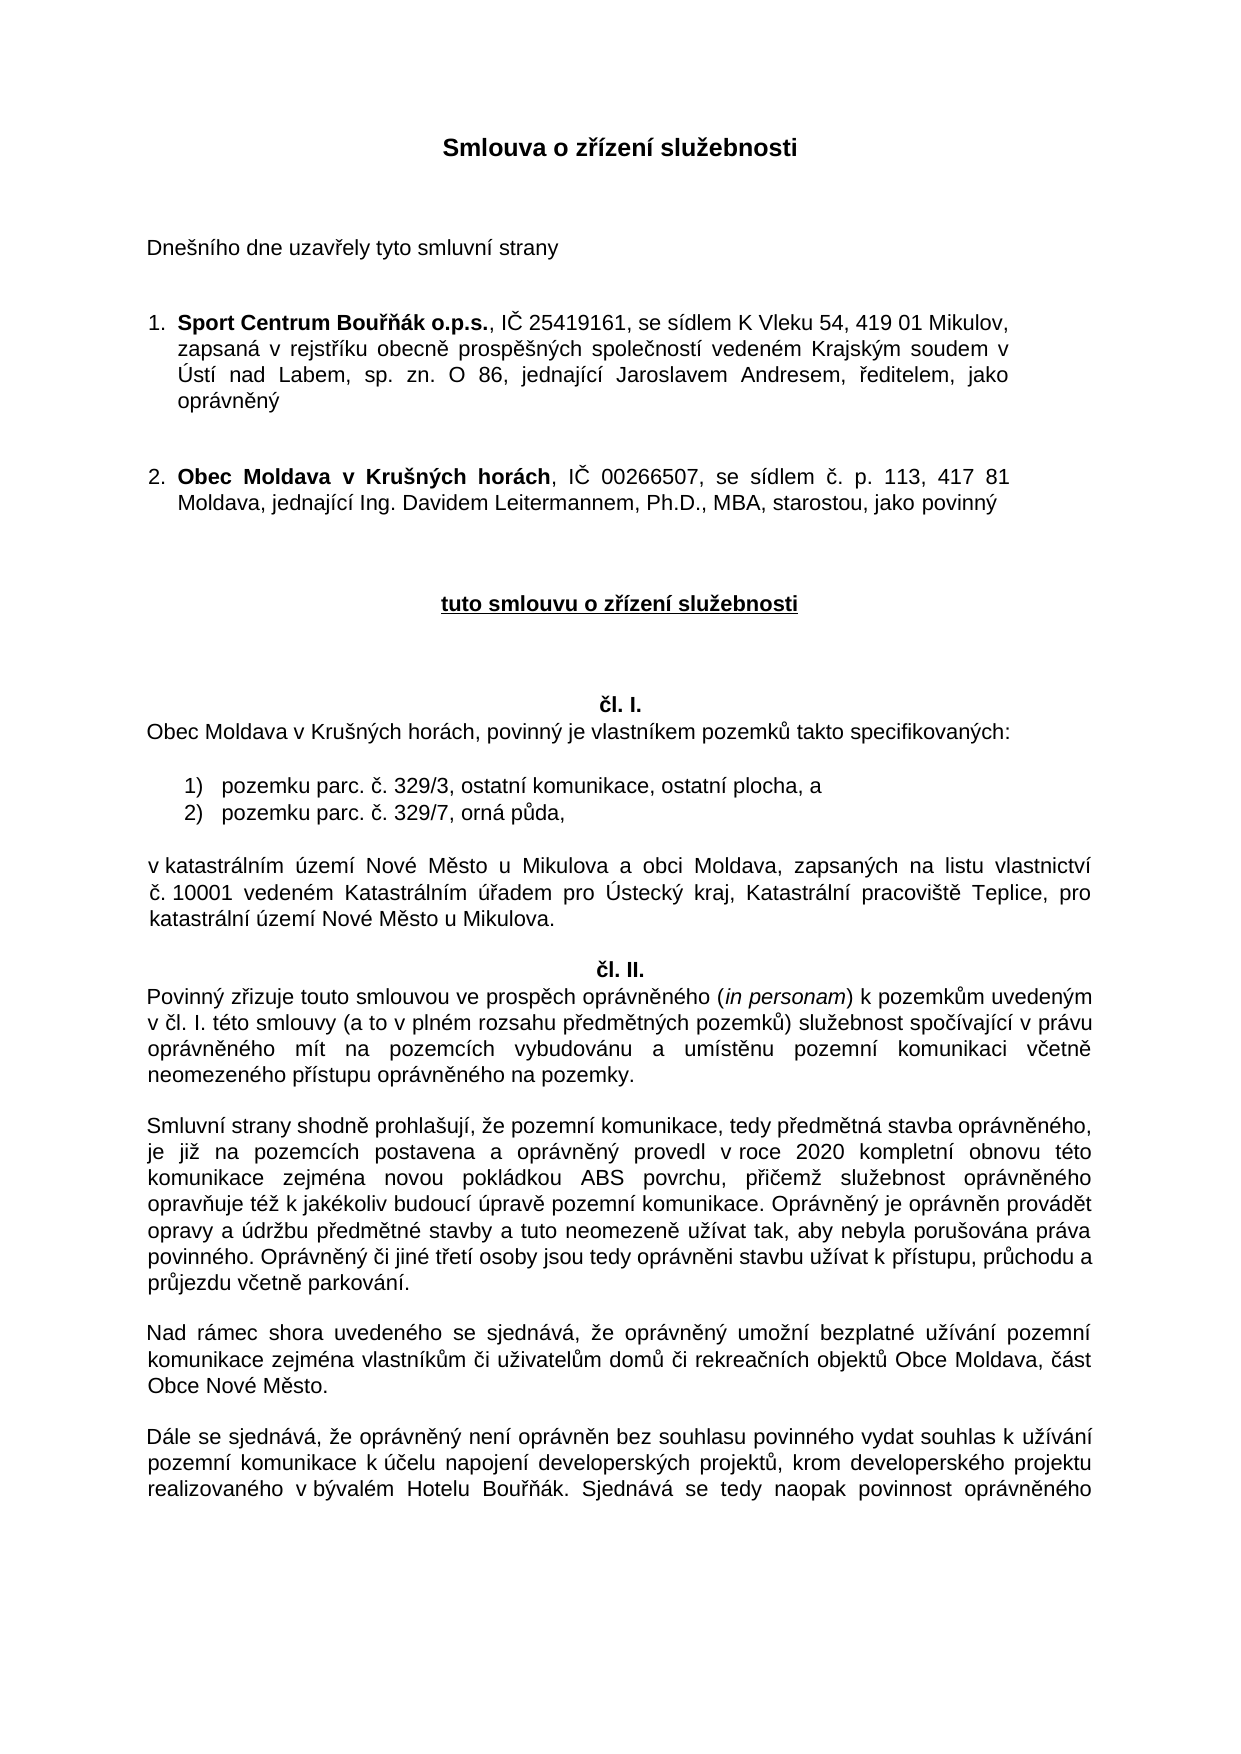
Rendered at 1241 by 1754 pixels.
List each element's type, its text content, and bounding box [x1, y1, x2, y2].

text Smlouva o zřízení služebnosti [148, 133, 1092, 162]
text v katastrálním území Nové Město u Mikulova a obci Moldava, zapsaných na listu vlastnictví č. 10001 vedeném Katastrálním úřadem pro Ústecký kraj, Katastrální pracoviště Teplice, pro katastrální území Nové Město u Mikulova. [148, 853, 1093, 931]
text Obec Moldava v Krušných horách, povinný je vlastníkem pozemků takto specifikovaných: [146, 719, 1093, 744]
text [146, 1424, 1093, 1501]
text čl. II. [148, 957, 1092, 982]
text Smluvní strany shodně prohlašují, že pozemní komunikace, tedy předmětná stavba oprávněného, je již na pozemcích postavena a oprávněný provedl v roce 2020 kompletní obnovu této komunikace zejména novou pokládkou ABS povrchu, přičemž služebnost oprávněného opravňuje též k jakékoliv budoucí úpravě pozemní komunikace. Oprávněný je oprávněn provádět opravy a údržbu předmětné stavby a tuto neomezeně užívat tak, aby nebyla porušována práva povinného. Oprávněný či jiné třetí osoby jsou tedy oprávněni stavbu užívat k přístupu, průchodu a průjezdu včetně parkování. [146, 1113, 1093, 1295]
text čl. I. [148, 692, 1093, 717]
list Sport Centrum Bouřňák o.p.s., IČ 25419161, se sídlem K Vleku 54, 419 01 Mikulov, zapsaná v rejstříku obecně prospěšných společností vedeném Krajským soudem v Ústí nad Labem, sp. zn. O 86, jednající Jaroslavem Andresem, ředitelem, jako oprávněný [148, 310, 1010, 413]
list Obec Moldava v Krušných horách, IČ 00266507, se sídlem č. p. 113, 417 81 Moldava, jednající Ing. Davidem Leitermannem, Ph.D., MBA, starostou, jako povinný [148, 464, 1010, 515]
list pozemku parc. č. 329/7, orná půda, [184, 799, 1093, 824]
text Dnešního dne uzavřely tyto smluvní strany [146, 234, 1093, 259]
text Povinný zřizuje touto smlouvou ve prospěch oprávněného (in personam) k pozemkům uvedeným v čl. I. této smlouvy (a to v plném rozsahu předmětných pozemků) služebnost spočívající v právu oprávněného mít na pozemcích vybudovánu a umístěnu pozemní komunikaci včetně neomezeného přístupu oprávněného na pozemky. [146, 984, 1093, 1088]
text tuto smlouvu o zřízení služebnosti [146, 591, 1093, 616]
list pozemku parc. č. 329/3, ostatní komunikace, ostatní plocha, a [184, 773, 1093, 798]
text Nad rámec shora uvedeného se sjednává, že oprávněný umožní bezplatné užívání pozemní komunikace zejména vlastníkům či uživatelům domů či rekreačních objektů Obce Moldava, část Obce Nové Město. [146, 1320, 1093, 1398]
